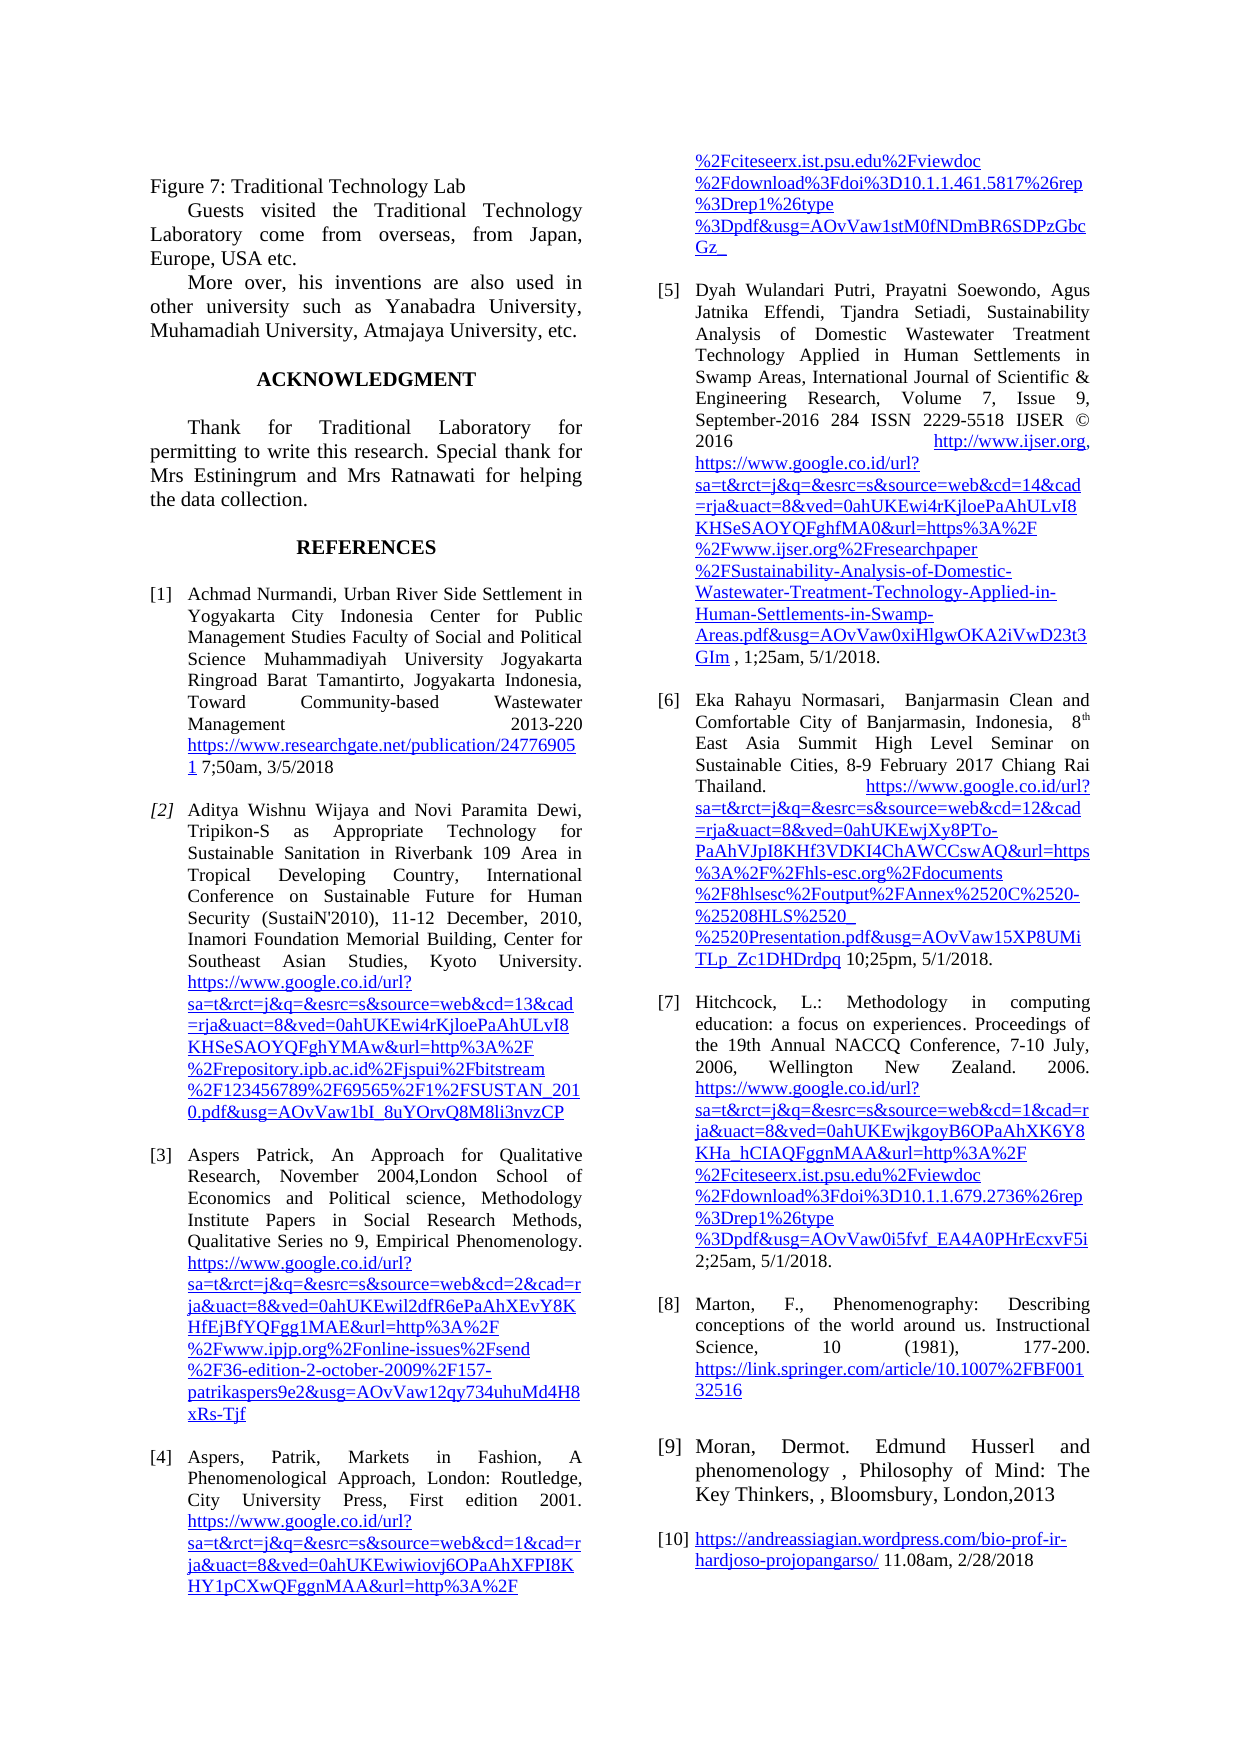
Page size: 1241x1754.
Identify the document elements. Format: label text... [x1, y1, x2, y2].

list Aditya Wishnu Wijaya and Novi Paramita Dewi, Tripikon-S as Appropriate Technology for Sustainable Sanitation in Riverbank 109 Area in Tropical Developing Country, International Conference on Sustainable Future for Human Security (SustaiN'2010), 11-12 December, 2010, Inamori Foundation Memorial Building, Center for Southeast Asian Studies, Kyoto University. https://www.google.co.id/url?sa=t&rct=j&q=&esrc=s&source=web&cd=13&cad=rja&uact=8&ved=0ahUKEwi4rKjloePaAhULvI8KHSeSAOYQFghYMAw&url=http%3A%2F%2Frepository.ipb.ac.id%2Fjspui%2Fbitstream%2F123456789%2F69565%2F1%2FSUSTAN_2010.pdf&usg=AOvVaw1bI_8uYOrvQ8M8li3nvzCP [150, 799, 583, 1122]
subtitle REFERENCES [150, 535, 583, 559]
list Marton, F., Phenomenography: Describing conceptions of the world around us. Instructional Science, 10 (1981), 177-200. https://link.springer.com/article/10.1007%2FBF00132516 [658, 1293, 1090, 1401]
text Figure 7: Traditional Technology Lab [150, 174, 583, 198]
list Aspers, Patrik, Markets in Fashion, A Phenomenological Approach, London: Routledge, City University Press, First edition 2001. https://www.google.co.id/url?sa=t&rct=j&q=&esrc=s&source=web&cd=1&cad=rja&uact=8&ved=0ahUKEwiwiovj6OPaAhXFPI8KHY1pCXwQFggnMAA&url=http%3A%2F%2Fciteseerx.ist.psu.edu%2Fviewdoc%2Fdownload%3Fdoi%3D10.1.1.461.5817%26rep%3Drep1%26type%3Dpdf&usg=AOvVaw1stM0fNDmBR6SDPzGbcGz_ [150, 1446, 583, 1597]
list Aspers Patrick, An Approach for Qualitative Research, November 2004,London School of Economics and Political science, Methodology Institute Papers in Social Research Methods, Qualitative Series no 9, Empirical Phenomenology. https://www.google.co.id/url?sa=t&rct=j&q=&esrc=s&source=web&cd=2&cad=rja&uact=8&ved=0ahUKEwil2dfR6ePaAhXEvY8KHfEjBfYQFgg1MAE&url=http%3A%2F%2Fwww.ipjp.org%2Fonline-issues%2Fsend%2F36-edition-2-october-2009%2F157-patrikaspers9e2&usg=AOvVaw12qy734uhuMd4H8xRs-Tjf [150, 1144, 583, 1424]
list Eka Rahayu Normasari, Banjarmasin Clean and Comfortable City of Banjarmasin, Indonesia, 8th East Asia Summit High Level Seminar on Sustainable Cities, 8-9 February 2017 Chiang Rai Thailand. https://www.google.co.id/url?sa=t&rct=j&q=&esrc=s&source=web&cd=12&cad=rja&uact=8&ved=0ahUKEwjXy8PTo-PaAhVJpI8KHf3VDKI4ChAWCCswAQ&url=https%3A%2F%2Fhls-esc.org%2Fdocuments%2F8hlsesc%2Foutput%2FAnnex%2520C%2520-%25208HLS%2520_%2520Presentation.pdf&usg=AOvVaw15XP8UMiTLp_Zc1DHDrdpq 10;25pm, 5/1/2018. [658, 689, 1090, 969]
text Guests visited the Traditional Technology Laboratory come from overseas, from Japan, Europe, USA etc. [150, 198, 583, 270]
subtitle ACKNOWLEDGMENT [150, 367, 583, 391]
list Aspers, Patrik, Markets in Fashion, A Phenomenological Approach, London: Routledge, City University Press, First edition 2001. https://www.google.co.id/url?sa=t&rct=j&q=&esrc=s&source=web&cd=1&cad=rja&uact=8&ved=0ahUKEwiwiovj6OPaAhXFPI8KHY1pCXwQFggnMAA&url=http%3A%2F%2Fciteseerx.ist.psu.edu%2Fviewdoc%2Fdownload%3Fdoi%3D10.1.1.461.5817%26rep%3Drep1%26type%3Dpdf&usg=AOvVaw1stM0fNDmBR6SDPzGbcGz_ [658, 150, 1090, 258]
list Achmad Nurmandi, Urban River Side Settlement in Yogyakarta City Indonesia Center for Public Management Studies Faculty of Social and Political Science Muhammadiyah University Jogyakarta Ringroad Barat Tamantirto, Jogyakarta Indonesia, Toward Community-based Wastewater Management 2013-220 https://www.researchgate.net/publication/247769051 7;50am, 3/5/2018 [150, 583, 583, 777]
text More over, his inventions are also used in other university such as Yanabadra University, Muhamadiah University, Atmajaya University, etc. [150, 270, 583, 342]
list Moran, Dermot. Edmund Husserl and phenomenology , Philosophy of Mind: The Key Thinkers, , Bloomsbury, London,2013 [658, 1434, 1090, 1506]
text Thank for Traditional Laboratory for permitting to write this research. Special thank for Mrs Estiningrum and Mrs Ratnawati for helping the data collection. [150, 415, 583, 511]
list https://andreassiagian.wordpress.com/bio-prof-ir-hardjoso-projopangarso/ 11.08am, 2/28/2018 [658, 1527, 1090, 1571]
list Hitchcock, L.: Methodology in computing education: a focus on experiences. Proceedings of the 19th Annual NACCQ Conference, 7-10 July, 2006, Wellington New Zealand. 2006. https://www.google.co.id/url?sa=t&rct=j&q=&esrc=s&source=web&cd=1&cad=rja&uact=8&ved=0ahUKEwjkgoyB6OPaAhXK6Y8KHa_hCIAQFggnMAA&url=http%3A%2F%2Fciteseerx.ist.psu.edu%2Fviewdoc%2Fdownload%3Fdoi%3D10.1.1.679.2736%26rep%3Drep1%26type%3Dpdf&usg=AOvVaw0i5fvf_EA4A0PHrEcxvF5i 2;25am, 5/1/2018. [658, 991, 1090, 1271]
list Dyah Wulandari Putri, Prayatni Soewondo, Agus Jatnika Effendi, Tjandra Setiadi, Sustainability Analysis of Domestic Wastewater Treatment Technology Applied in Human Settlements in Swamp Areas, International Journal of Scientific & Engineering Research, Volume 7, Issue 9, September-2016 284 ISSN 2229-5518 IJSER © 2016 http://www.ijser.org, https://www.google.co.id/url?sa=t&rct=j&q=&esrc=s&source=web&cd=14&cad=rja&uact=8&ved=0ahUKEwi4rKjloePaAhULvI8KHSeSAOYQFghfMA0&url=https%3A%2F%2Fwww.ijser.org%2Fresearchpaper%2FSustainability-Analysis-of-Domestic-Wastewater-Treatment-Technology-Applied-in-Human-Settlements-in-Swamp-Areas.pdf&usg=AOvVaw0xiHlgwOKA2iVwD23t3GIm , 1;25am, 5/1/2018. [658, 279, 1090, 667]
